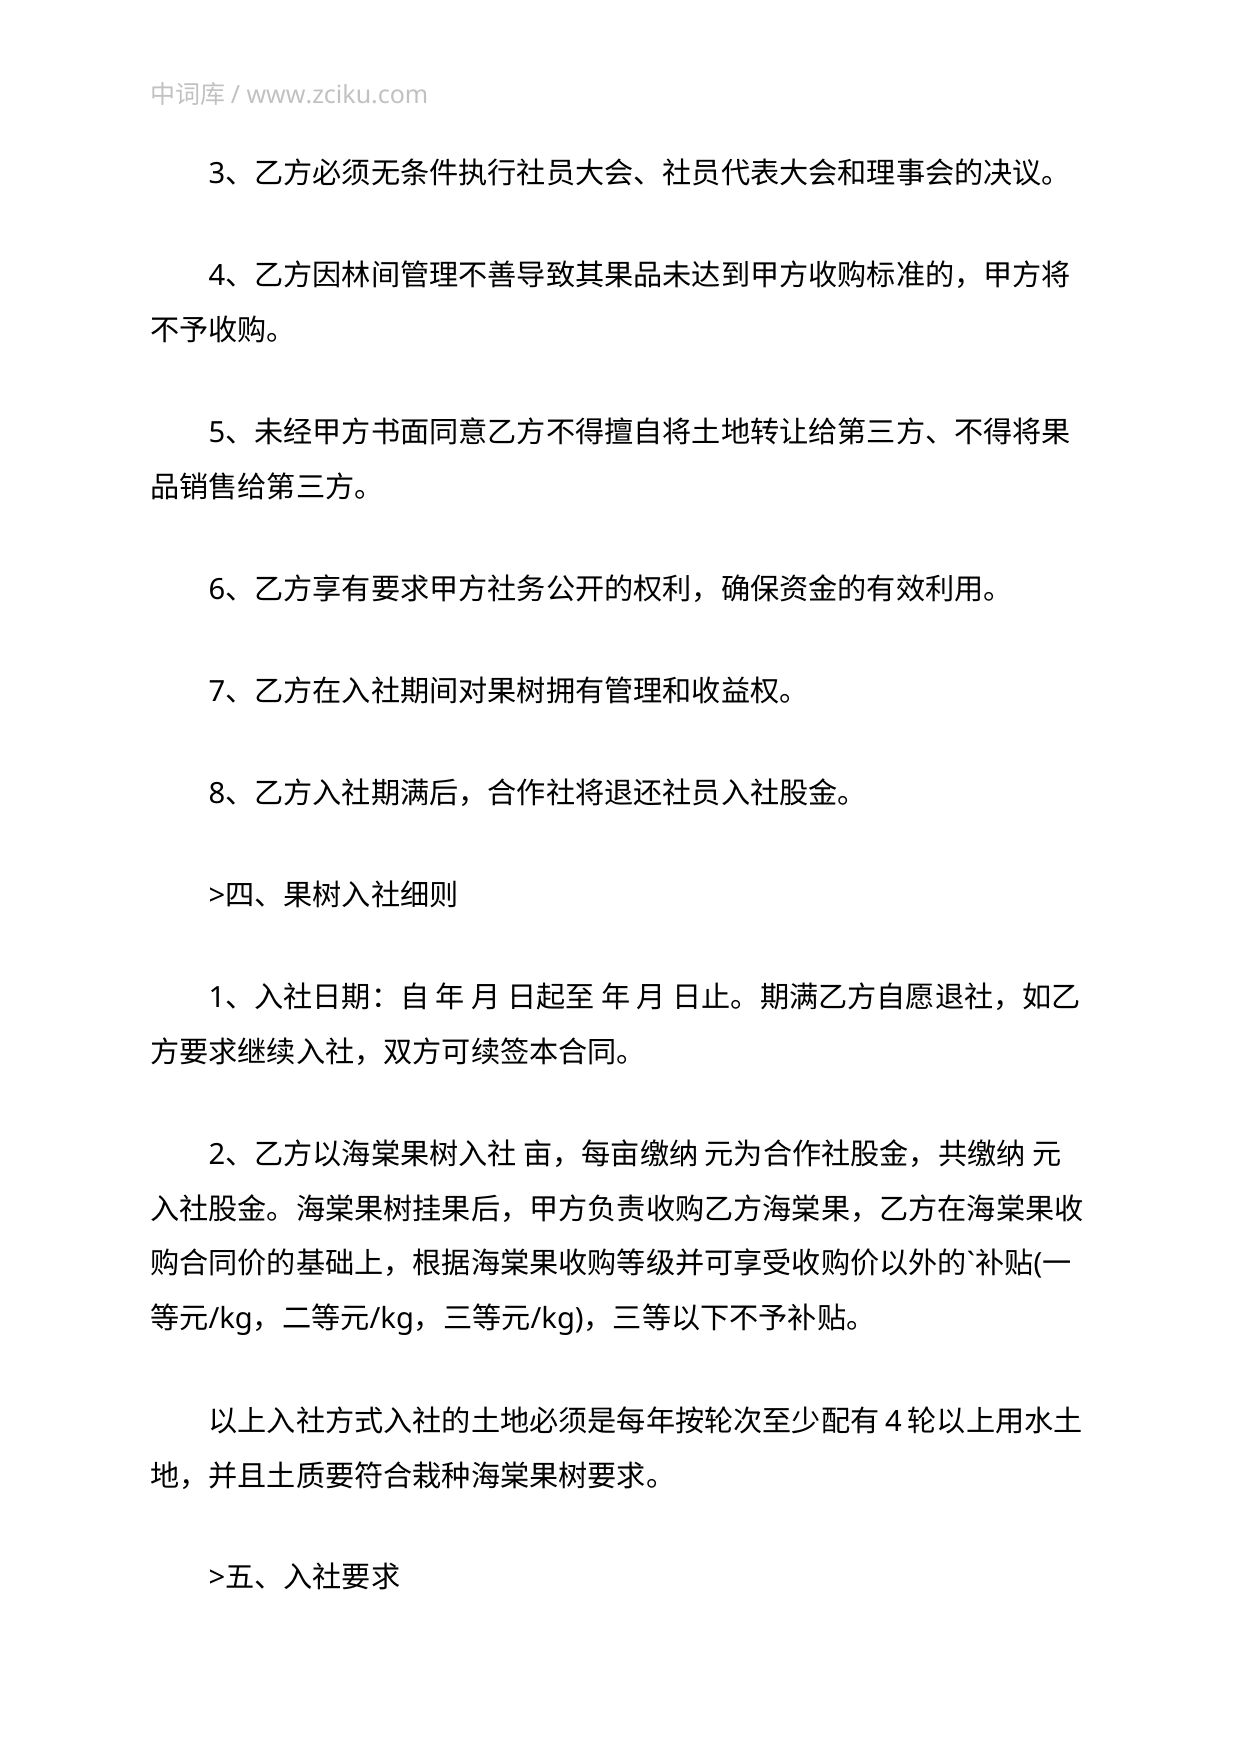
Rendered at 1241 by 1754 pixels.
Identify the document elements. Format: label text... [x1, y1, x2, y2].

text 5、未经甲方书面同意乙方不得擅自将土地转让给第三方、不得将果品销售给第三方。 [150, 409, 1090, 506]
text 1、入社日期：自 年 月 日起至 年 月 日止。期满乙方自愿退社，如乙方要求继续入社，双方可续签本合同。 [150, 973, 1090, 1071]
text 2、乙方以海棠果树入社 亩，每亩缴纳 元为合作社股金，共缴纳 元入社股金。海棠果树挂果后，甲方负责收购乙方海棠果，乙方在海棠果收购合同价的基础上，根据海棠果收购等级并可享受收购价以外的`补贴(一等元/kg，二等元/kg，三等元/kg)，三等以下不予补贴。 [150, 1130, 1090, 1337]
text >五、入社要求 [150, 1554, 1090, 1596]
text 6、乙方享有要求甲方社务公开的权利，确保资金的有效利用。 [150, 566, 1090, 608]
text 3、乙方必须无条件执行社员大会、社员代表大会和理事会的决议。 [150, 150, 1090, 192]
text >四、果树入社细则 [150, 871, 1090, 914]
text 8、乙方入社期满后，合作社将退还社员入社股金。 [150, 769, 1090, 812]
text 以上入社方式入社的土地必须是每年按轮次至少配有4轮以上用水土地，并且土质要符合栽种海棠果树要求。 [150, 1397, 1090, 1494]
text 4、乙方因林间管理不善导致其果品未达到甲方收购标准的，甲方将不予收购。 [150, 252, 1090, 349]
text 7、乙方在入社期间对果树拥有管理和收益权。 [150, 667, 1090, 710]
